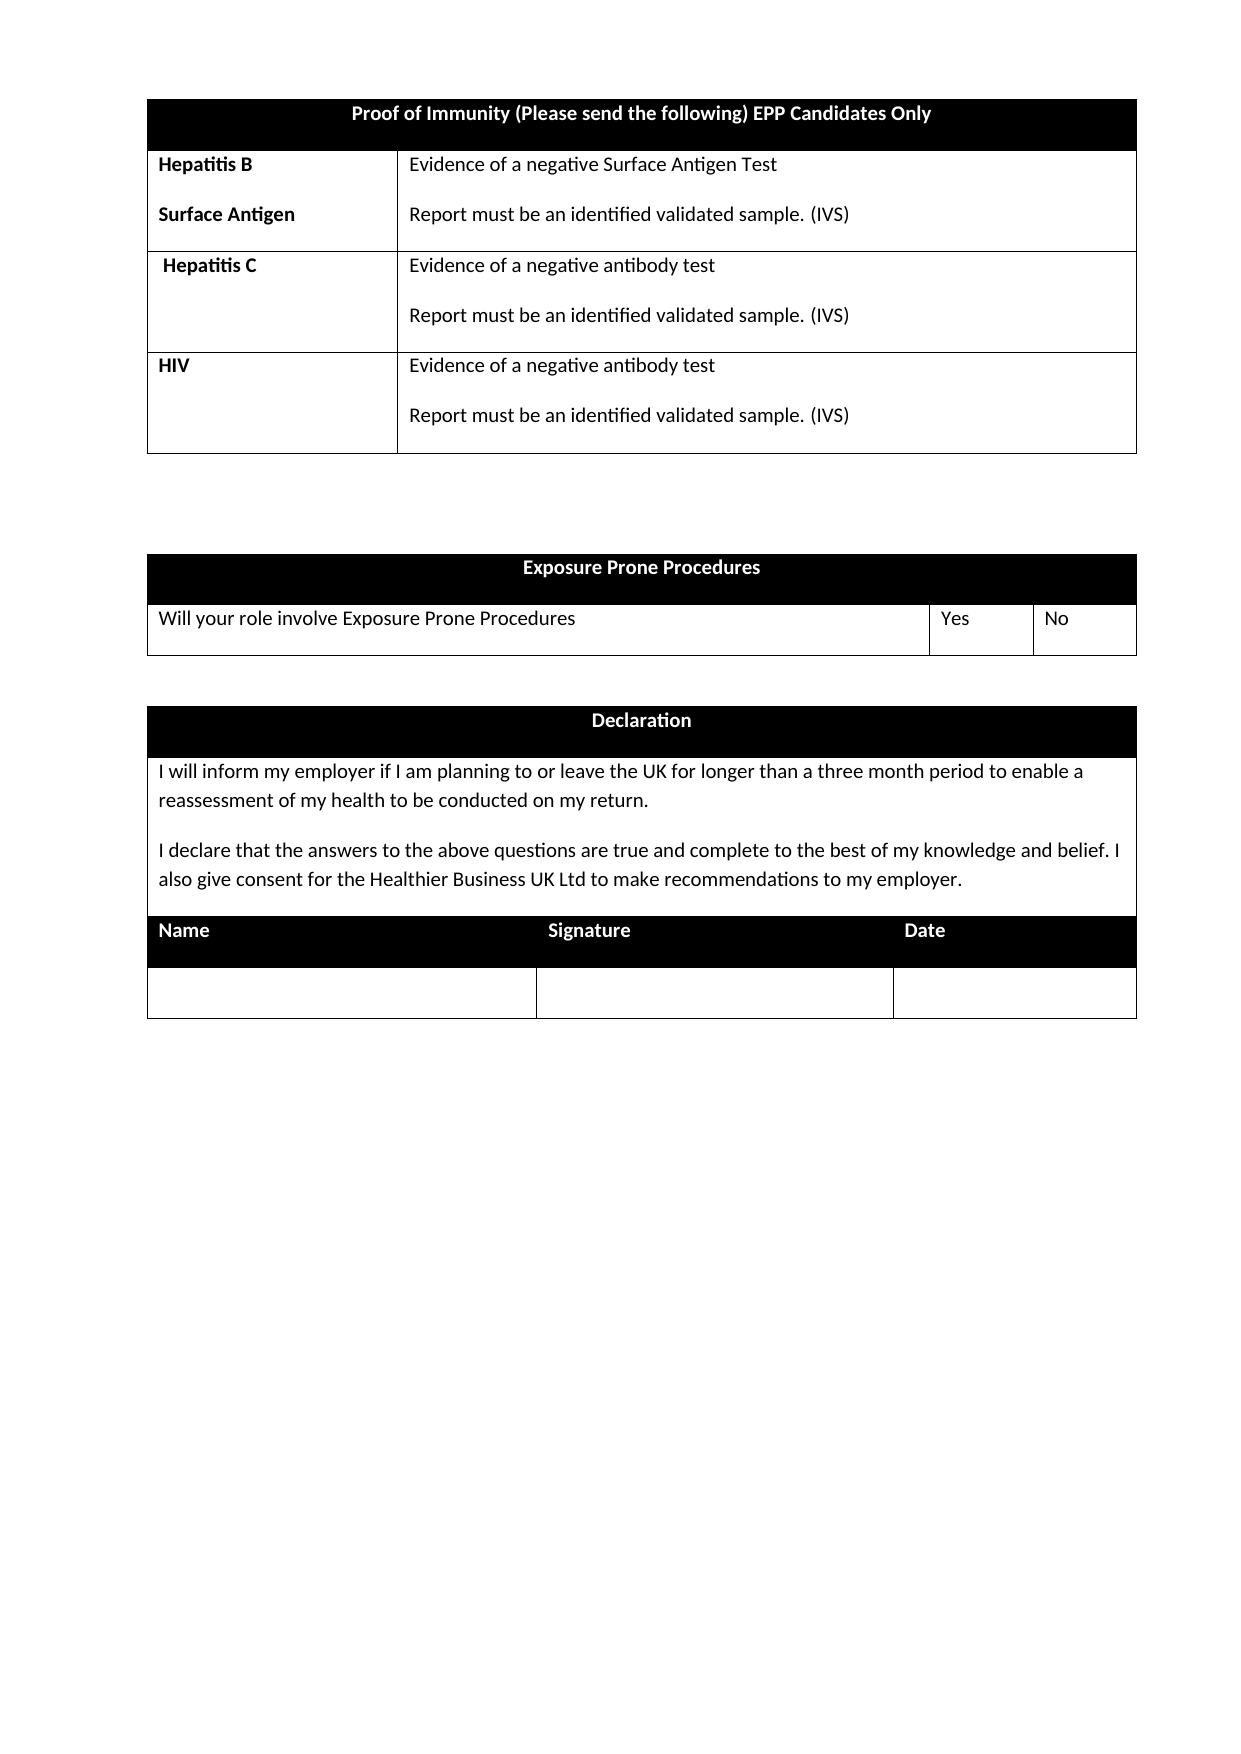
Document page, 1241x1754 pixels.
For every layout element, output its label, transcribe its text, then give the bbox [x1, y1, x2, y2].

table_cell Signature [537, 917, 893, 967]
table_header Declaration [148, 707, 1136, 757]
table_cell [894, 968, 1136, 1018]
table_cell Name [148, 917, 536, 967]
table_cell Hepatitis B Surface Antigen [148, 151, 397, 251]
table_cell Evidence of a negative Surface Antigen Test Report must be an identified validated sample. (IVS) [398, 151, 1136, 251]
table_header Exposure Prone Procedures [148, 555, 1136, 604]
table_cell Yes [930, 605, 1033, 655]
table_cell Date [894, 917, 1136, 967]
table_cell [148, 968, 536, 1018]
table_cell Evidence of a negative antibody test Report must be an identified validated sample. (IVS) [398, 252, 1136, 352]
table_cell I will inform my employer if I am planning to or leave the UK for longer than a three month period to enable a reassessment of my health to be conducted on my return. I declare that the answers to the above questions are true and complete to the best of my knowledge and belief. I also give consent for the Healthier Business UK Ltd to make recommendations to my employer. [148, 758, 1136, 916]
table_cell [537, 968, 893, 1018]
table_cell Evidence of a negative antibody test Report must be an identified validated sample. (IVS) [398, 353, 1136, 452]
table_cell No [1034, 605, 1136, 655]
table_cell HIV [148, 353, 397, 452]
table_cell Proof of Immunity (Please send the following) EPP Candidates Only [148, 100, 1136, 150]
table_cell Hepatitis C [148, 252, 397, 352]
table_cell Will your role involve Exposure Prone Procedures [148, 605, 929, 655]
